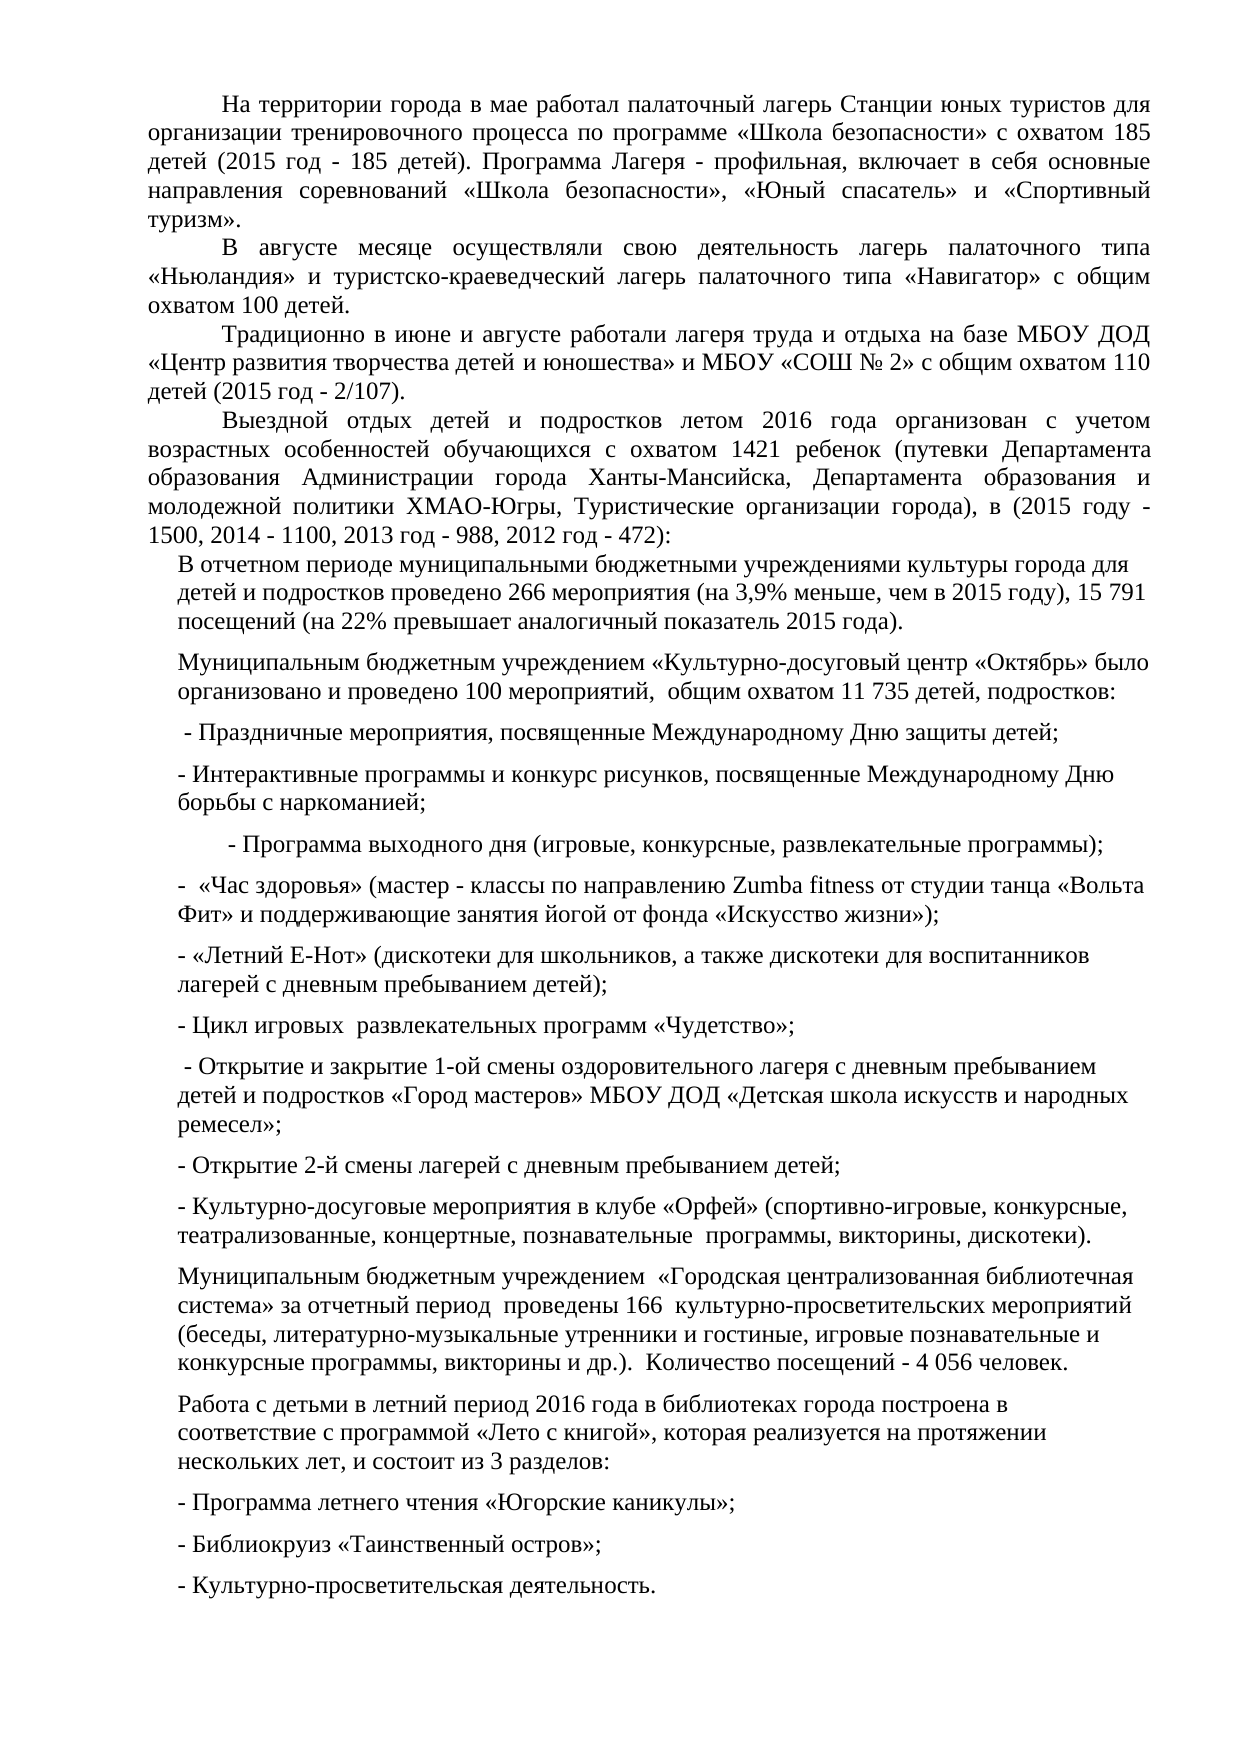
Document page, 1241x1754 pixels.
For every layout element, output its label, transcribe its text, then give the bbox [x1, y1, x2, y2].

text - «Час здоровья» (мастер - классы по направлению Zumba fitness от студии танца «Вольта Фит» и поддерживающие занятия йогой от фонда «Искусство жизни»); [177, 870, 1152, 927]
text - Цикл игровых развлекательных программ «Чудетство»; [177, 1010, 1152, 1039]
text - Открытие и закрытие 1-ой смены оздоровительного лагеря с дневным пребыванием детей и подростков «Город мастеров» МБОУ ДОД «Детская школа искусств и народных ремесел»; [177, 1051, 1152, 1137]
text Работа с детьми в летний период 2016 года в библиотеках города построена в соответствие с программой «Лето с книгой», которая реализуется на протяжении нескольких лет, и состоит из 3 разделов: [177, 1389, 1152, 1475]
text Традиционно в июне и августе работали лагеря труда и отдыха на базе МБОУ ДОД «Центр развития творчества детей и юношества» и МБОУ «СОШ № 2» с общим охватом 110 детей (2015 год - 2/107). [148, 319, 1152, 405]
text В августе месяце осуществляли свою деятельность лагерь палаточного типа «Ньюландия» и туристско-краеведческий лагерь палаточного типа «Навигатор» с общим охватом 100 детей. [148, 232, 1152, 319]
text - Интерактивные программы и конкурс рисунков, посвященные Международному Дню борьбы с наркоманией; [177, 759, 1152, 816]
text - Культурно-досуговые мероприятия в клубе «Орфей» (спортивно-игровые, конкурсные, театрализованные, концертные, познавательные программы, викторины, дискотеки). [177, 1191, 1152, 1249]
text - Праздничные мероприятия, посвященные Международному Дню защиты детей; [177, 717, 1152, 746]
text В отчетном периоде муниципальными бюджетными учреждениями культуры города для детей и подростков проведено 266 мероприятия (на 3,9% меньше, чем в 2015 году), 15 791 посещений (на 22% превышает аналогичный показатель 2015 года). [177, 549, 1152, 635]
text - Программа летнего чтения «Югорские каникулы»; [177, 1487, 1152, 1516]
text - Программа выходного дня (игровые, конкурсные, развлекательные программы); [221, 829, 1152, 857]
text Выездной отдых детей и подростков летом 2016 года организован с учетом возрастных особенностей обучающихся с охватом 1421 ребенок (путевки Департамента образования Администрации города Ханты-Мансийска, Департамента образования и молодежной политики ХМАО-Югры, Туристические организации города), в (2015 году - 1500, 2014 - 1100, 2013 год - 988, 2012 год - 472): [148, 405, 1152, 549]
text - Библиокруиз «Таинственный остров»; [177, 1529, 1152, 1557]
text - «Летний Е-Нот» (дискотеки для школьников, а также дискотеки для воспитанников лагерей с дневным пребыванием детей); [177, 940, 1152, 997]
text - Открытие 2-й смены лагерей с дневным пребыванием детей; [177, 1150, 1152, 1179]
text На территории города в мае работал палаточный лагерь Станции юных туристов для организации тренировочного процесса по программе «Школа безопасности» с охватом 185 детей (2015 год - 185 детей). Программа Лагеря - профильная, включает в себя основные направления соревнований «Школа безопасности», «Юный спасатель» и «Спортивный туризм». [148, 89, 1152, 232]
text - Культурно-просветительская деятельность. [177, 1570, 1152, 1599]
text Муниципальным бюджетным учреждением «Городская централизованная библиотечная система» за отчетный период проведены 166 культурно-просветительских мероприятий (беседы, литературно-музыкальные утренники и гостиные, игровые познавательные и конкурсные программы, викторины и др.). Количество посещений - 4 056 человек. [177, 1261, 1152, 1376]
text Муниципальным бюджетным учреждением «Культурно-досуговый центр «Октябрь» было организовано и проведено 100 мероприятий, общим охватом 11 735 детей, подростков: [177, 647, 1152, 705]
